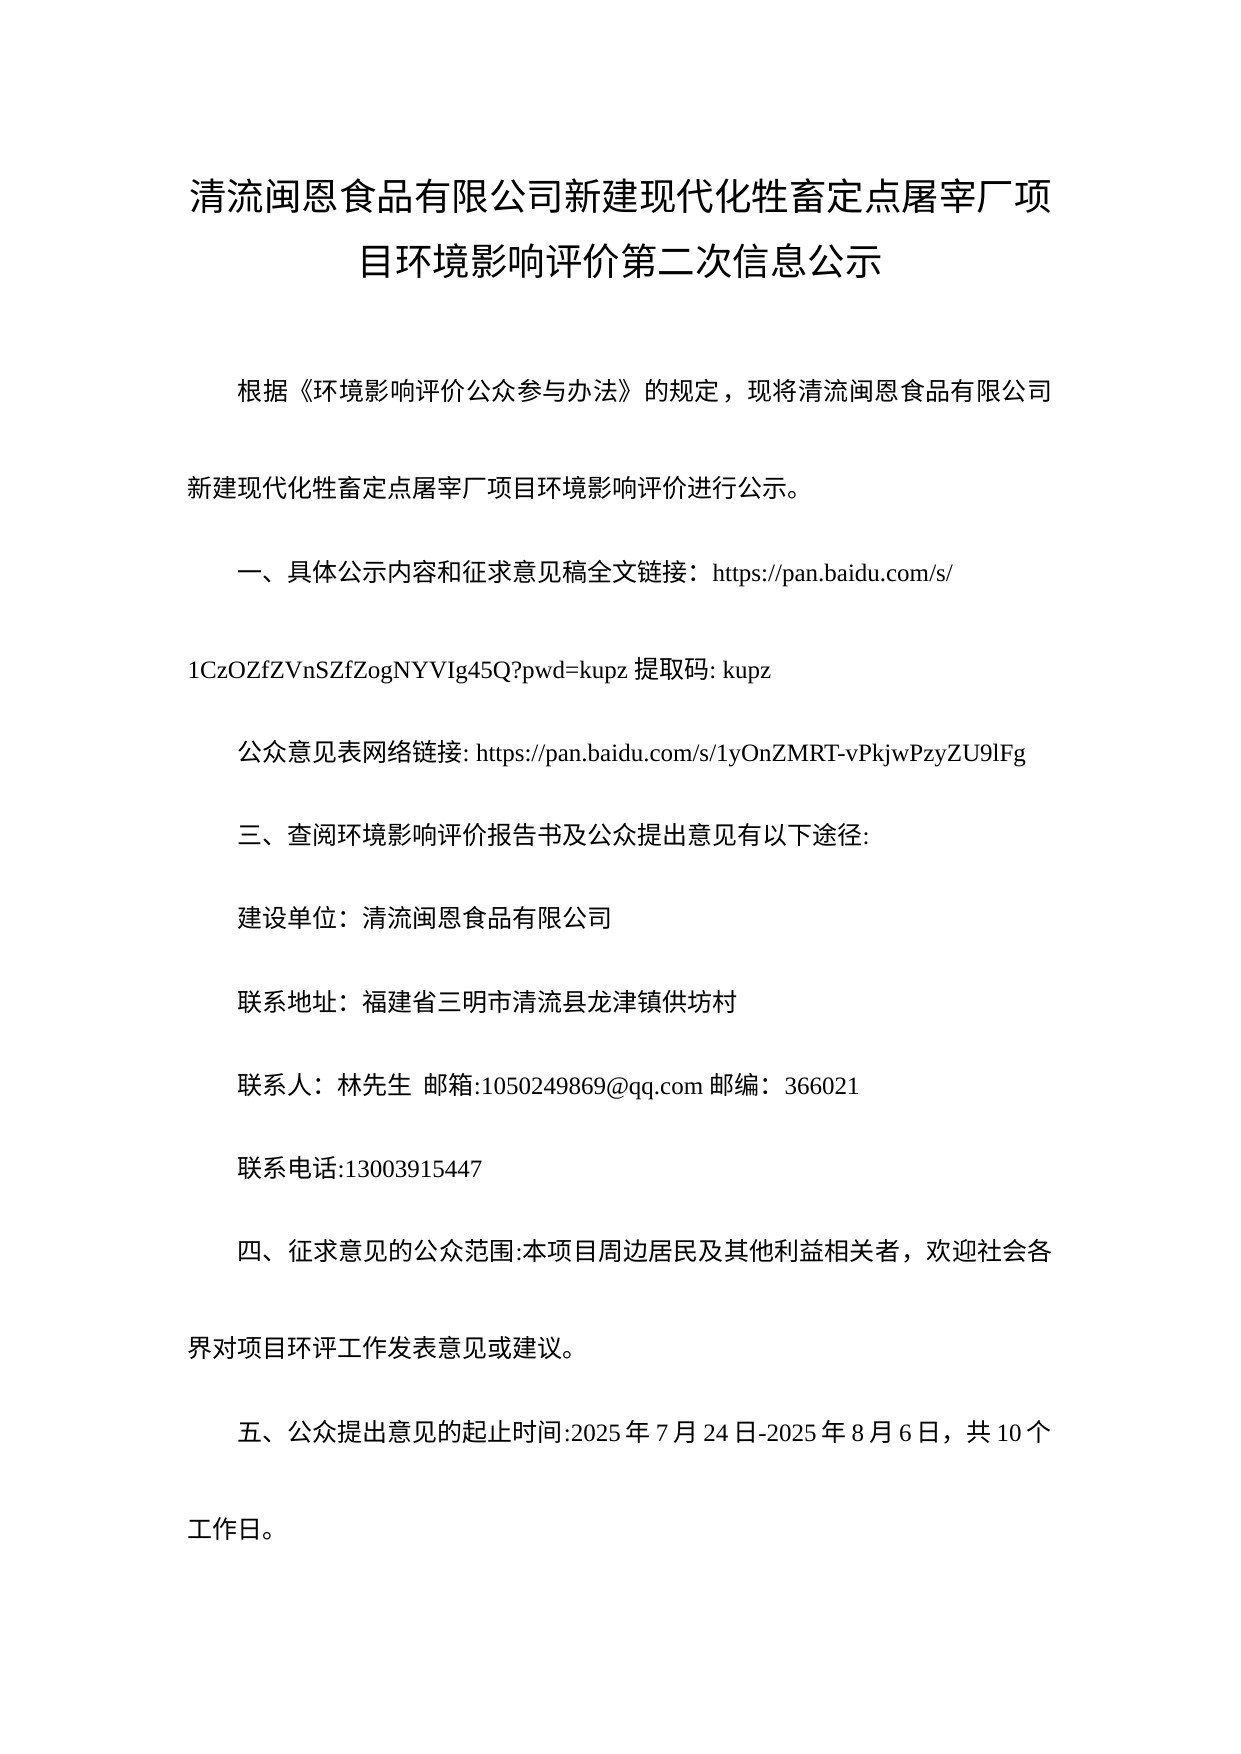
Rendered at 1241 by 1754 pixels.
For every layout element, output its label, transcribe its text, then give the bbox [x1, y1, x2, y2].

text 五、公众提出意见的起止时间:2025年7月24日-2025年8月6日，共10个工作日。 [187, 1398, 1053, 1560]
text 根据《环境影响评价公众参与办法》的规定，现将清流闽恩食品有限公司新建现代化牲畜定点屠宰厂项目环境影响评价进行公示。 [187, 357, 1053, 519]
text 一、具体公示内容和征求意见稿全文链接：https://pan.baidu.com/s/1CzOZfZVnSZfZogNYVIg45Q?pwd=kupz 提取码: kupz [187, 538, 1053, 700]
text 四、征求意见的公众范围:本项目周边居民及其他利益相关者，欢迎社会各界对项目环评工作发表意见或建议。 [187, 1217, 1053, 1379]
text 公众意见表网络链接: https://pan.baidu.com/s/1yOnZMRT-vPkjwPzyZU9lFg [187, 718, 1053, 783]
text 清流闽恩食品有限公司新建现代化牲畜定点屠宰厂项目环境影响评价第二次信息公示 [187, 162, 1053, 292]
text 建设单位：清流闽恩食品有限公司 [187, 884, 1053, 949]
text 三、查阅环境影响评价报告书及公众提出意见有以下途径: [187, 801, 1053, 866]
text 联系地址：福建省三明市清流县龙津镇供坊村 [187, 968, 1053, 1033]
text 联系电话:13003915447 [187, 1134, 1053, 1199]
text 联系人：林先生 邮箱:1050249869@qq.com 邮编：366021 [187, 1051, 1053, 1116]
